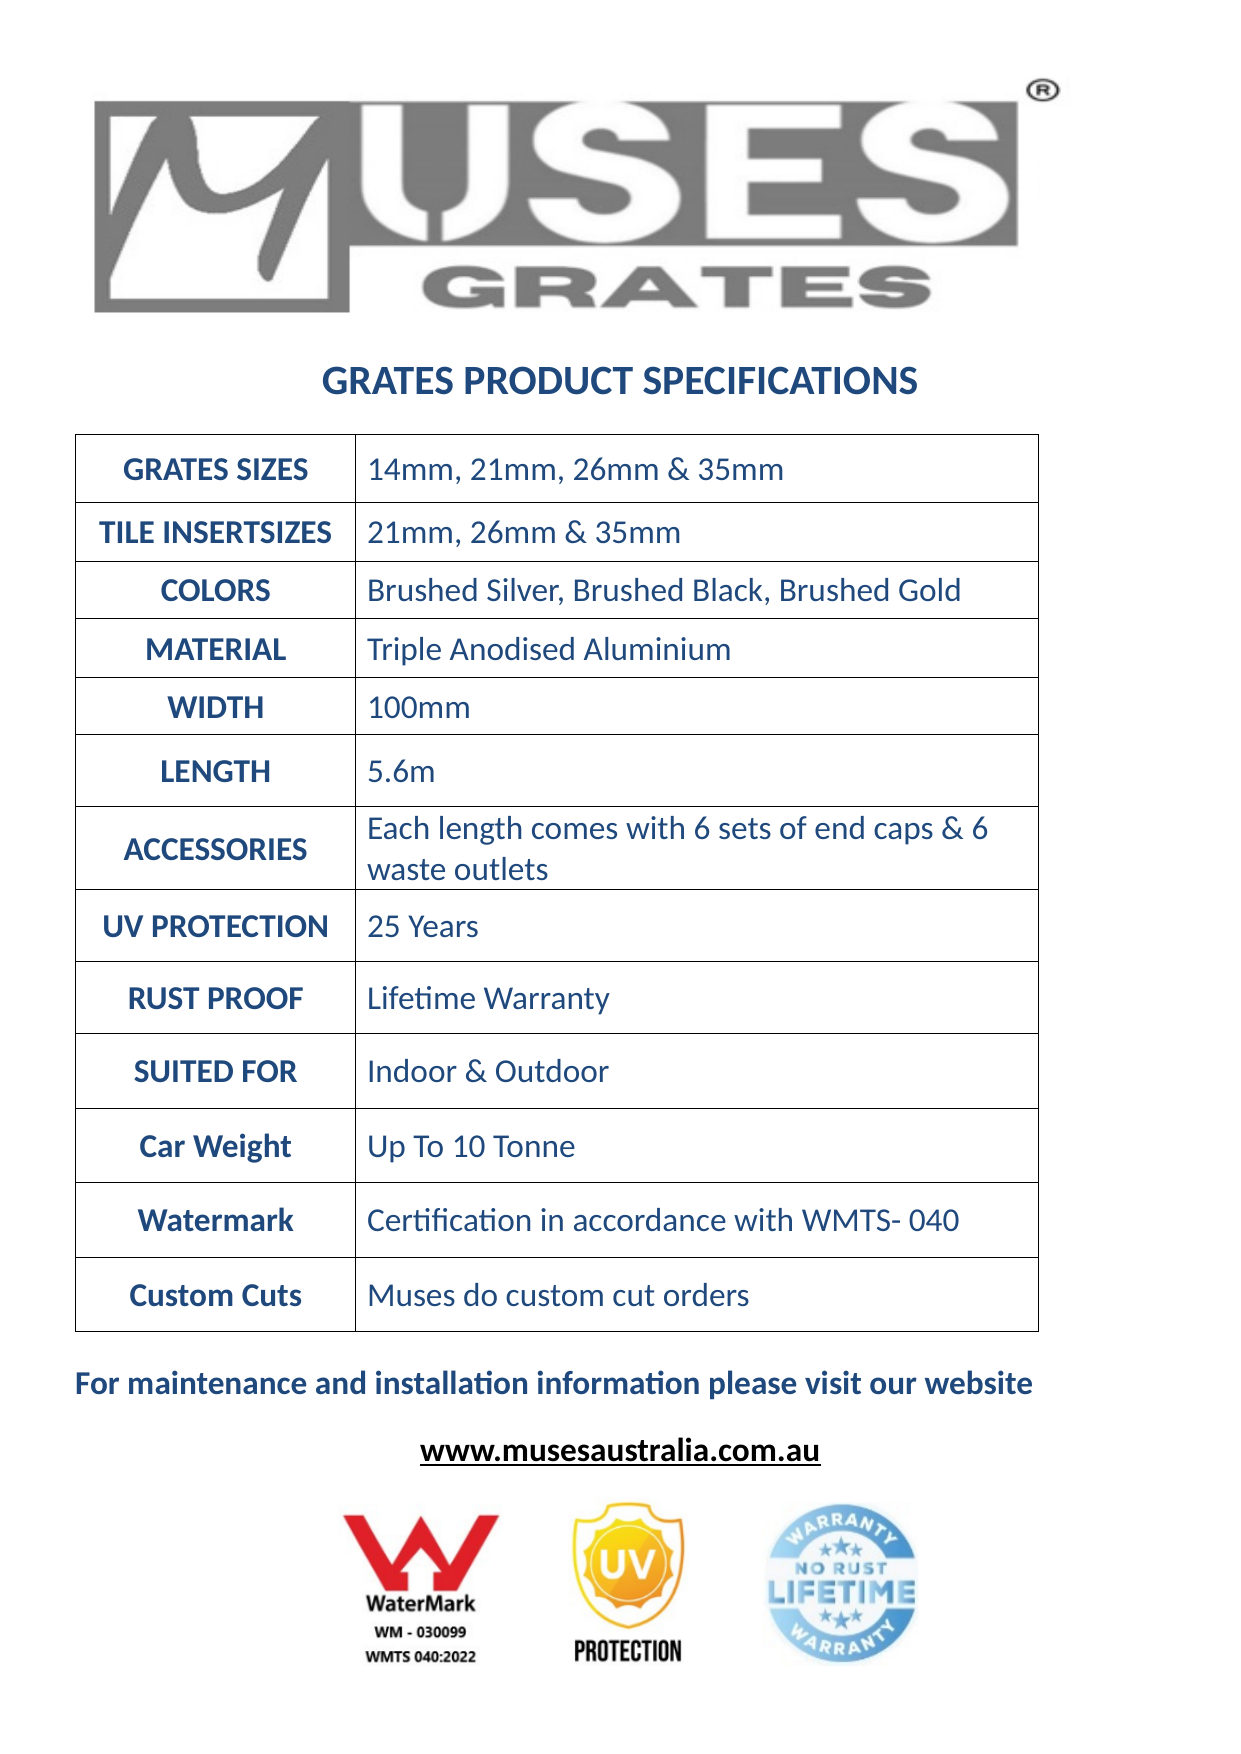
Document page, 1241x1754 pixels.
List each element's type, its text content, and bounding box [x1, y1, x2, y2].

table_cell Each length comes with 6 sets of end caps & 6 waste outlets [356, 807, 1038, 889]
table_cell Muses do custom cut orders [356, 1258, 1038, 1331]
table_cell RUST PROOF [76, 962, 355, 1033]
table_cell 5.6m [356, 735, 1038, 806]
table_cell 25 Years [356, 890, 1038, 961]
table_cell Brushed Silver, Brushed Black, Brushed Gold [356, 562, 1038, 618]
table_cell Lifetime Warranty [356, 962, 1038, 1033]
table_cell Up To 10 Tonne [356, 1109, 1038, 1182]
picture [559, 1496, 690, 1666]
table_cell COLORS [76, 562, 355, 618]
text www.musesaustralia.com.au [75, 1429, 1165, 1470]
table_cell 21mm, 26mm & 35mm [356, 503, 1038, 561]
table_cell 100mm [356, 678, 1038, 734]
table_cell Triple Anodised Aluminium [356, 619, 1038, 677]
table_header 14mm, 21mm, 26mm & 35mm [356, 435, 1038, 502]
table_cell SUITED FOR [76, 1034, 355, 1107]
table_cell LENGTH [76, 735, 355, 806]
picture [337, 1503, 503, 1666]
table_cell Car Weight [76, 1109, 355, 1182]
table_cell Watermark [76, 1183, 355, 1257]
table_cell Indoor & Outdoor [356, 1034, 1038, 1107]
table_cell TILE INSERTSIZES [76, 503, 355, 561]
table_cell ACCESSORIES [76, 807, 355, 889]
table_cell Custom Cuts [76, 1258, 355, 1331]
picture [75, 75, 1073, 330]
table_cell UV PROTECTION [76, 890, 355, 961]
table_cell WIDTH [76, 678, 355, 734]
text For maintenance and installation information please visit our website [75, 1362, 1165, 1402]
table_cell Certification in accordance with WMTS- 040 [356, 1183, 1038, 1257]
table_cell MATERIAL [76, 619, 355, 677]
text GRATES PRODUCT SPECIFICATIONS [75, 354, 1165, 405]
table_header GRATES SIZES [76, 435, 355, 502]
picture [761, 1502, 919, 1666]
